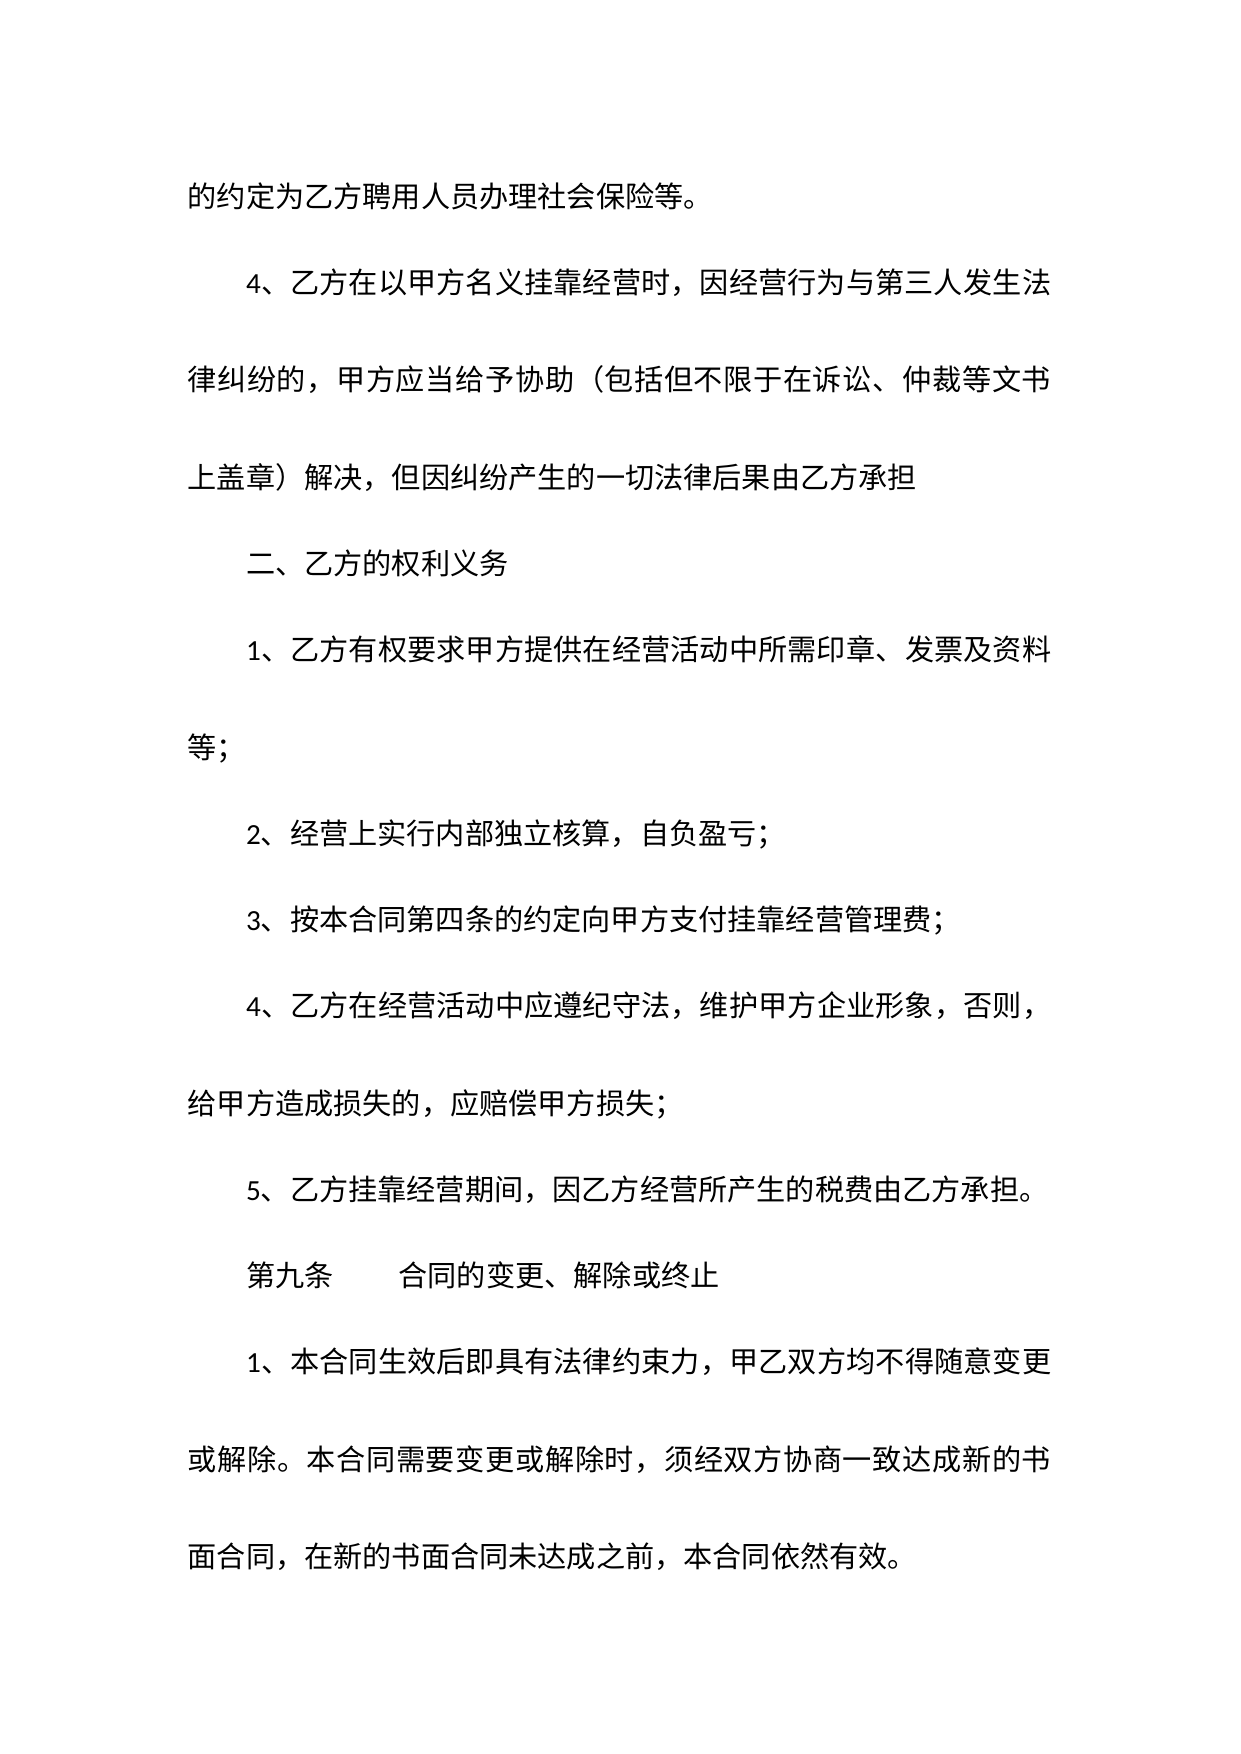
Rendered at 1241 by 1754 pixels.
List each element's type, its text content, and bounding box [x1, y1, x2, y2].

text 4、乙方在经营活动中应遵纪守法，维护甲方企业形象，否则，给甲方造成损失的，应赔偿甲方损失； [187, 971, 1053, 1134]
text 3、按本合同第四条的约定向甲方支付挂靠经营管理费； [187, 885, 1053, 950]
text 1、乙方有权要求甲方提供在经营活动中所需印章、发票及资料等； [187, 615, 1053, 778]
text 二、乙方的权利义务 [187, 529, 1053, 594]
text 4、乙方在以甲方名义挂靠经营时，因经营行为与第三人发生法律纠纷的，甲方应当给予协助（包括但不限于在诉讼、仲裁等文书上盖章）解决，但因纠纷产生的一切法律后果由乙方承担 [187, 248, 1053, 508]
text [187, 162, 1053, 227]
text 5、乙方挂靠经营期间，因乙方经营所产生的税费由乙方承担。 [187, 1155, 1053, 1220]
text 2、经营上实行内部独立核算，自负盈亏； [187, 799, 1053, 864]
text 第九条 合同的变更、解除或终止 [187, 1241, 1053, 1306]
text 1、本合同生效后即具有法律约束力，甲乙双方均不得随意变更或解除。本合同需要变更或解除时，须经双方协商一致达成新的书面合同，在新的书面合同未达成之前，本合同依然有效。 [187, 1327, 1053, 1587]
